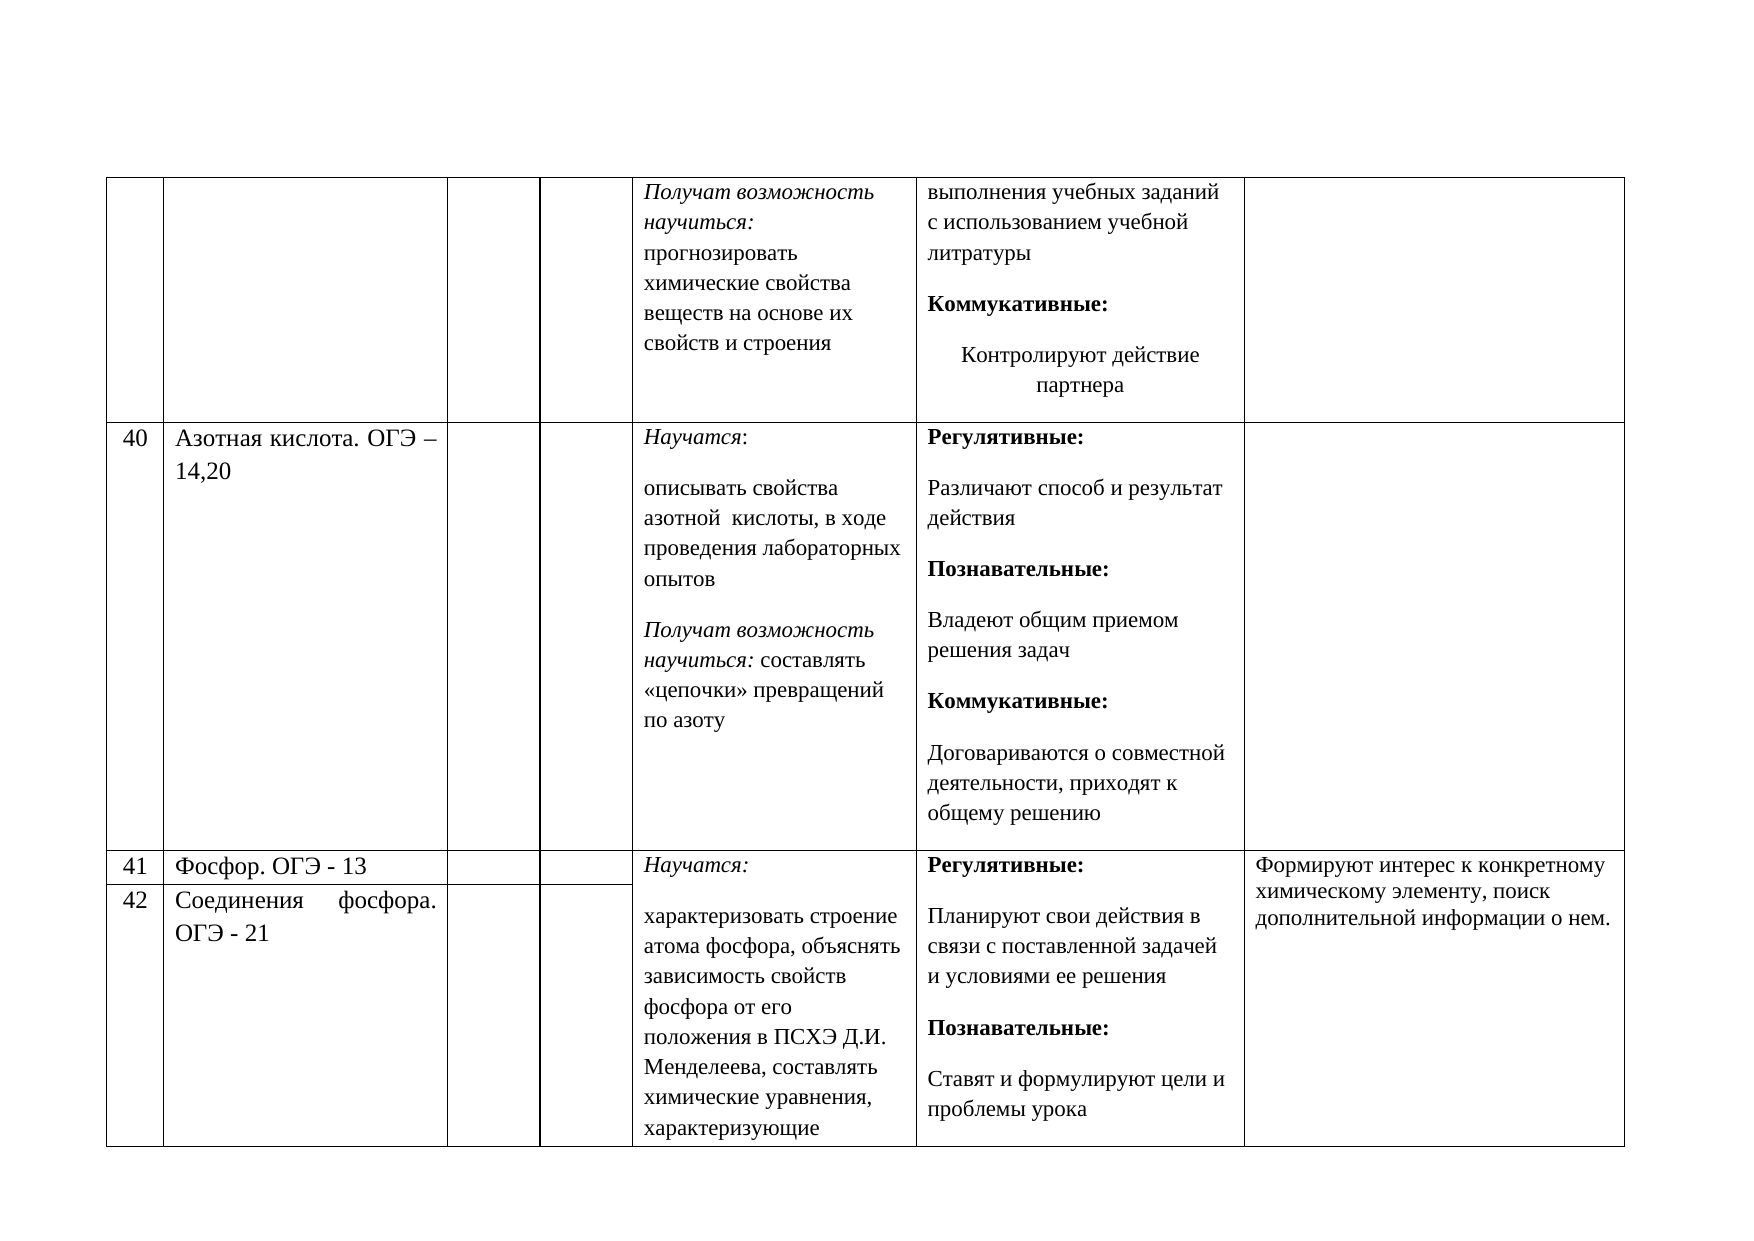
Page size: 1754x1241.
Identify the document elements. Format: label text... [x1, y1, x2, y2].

table_cell [448, 885, 539, 1146]
table_cell [448, 851, 539, 884]
table_cell Регулятивные: Планируют свои действия в связи с поставленной задачей и условиями ее решения Познавательные: Ставят и формулируют цели и проблемы урока Коммукативные: Адекватно используют речевые средства для эффективного решения коммуникативных задач [917, 851, 1244, 1146]
table_cell [448, 178, 539, 422]
table_cell [1245, 178, 1624, 422]
table_cell 41 [107, 851, 163, 884]
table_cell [633, 178, 916, 422]
table_cell [541, 885, 632, 1146]
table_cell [917, 178, 1244, 422]
table_cell 42 [107, 885, 163, 1146]
table_cell [541, 423, 632, 850]
table_cell Фосфор. ОГЭ - 13 [164, 851, 447, 884]
table_cell Формируют интерес к конкретному химическому элементу, поиск дополнительной информации о нем. [1245, 851, 1624, 1146]
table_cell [164, 885, 447, 1146]
table_cell [541, 851, 632, 884]
table_cell [448, 423, 539, 850]
table_cell 39 [107, 178, 163, 422]
table_cell Азотная кислота. ОГЭ – 14,20 [164, 423, 447, 850]
table_cell [1245, 423, 1624, 850]
table_cell [541, 178, 632, 422]
table_cell Научатся: характеризовать строение атома фосфора, объяснять зависимость свойств фосфора от его положения в ПСХЭ Д.И. Менделеева, составлять химические уравнения, характеризующие химические свойства азота в результате проведения лабораторных опытов, проводить качественную реакцию на фосфат - ион Получат возможность научиться: описывать физические и химические процессы, являющиеся частью круговорота веществ в природе [633, 851, 916, 1146]
table_cell Регулятивные: Различают способ и результат действия Познавательные: Владеют общим приемом решения задач Коммукативные: Договариваются о совместной деятельности, приходят к общему решению [917, 423, 1244, 850]
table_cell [164, 178, 447, 422]
table_cell Научатся: описывать свойства азотной кислоты, в ходе проведения лабораторных опытов Получат возможность научиться: составлять «цепочки» превращений по азоту [633, 423, 916, 850]
table_cell 40 [107, 423, 163, 850]
